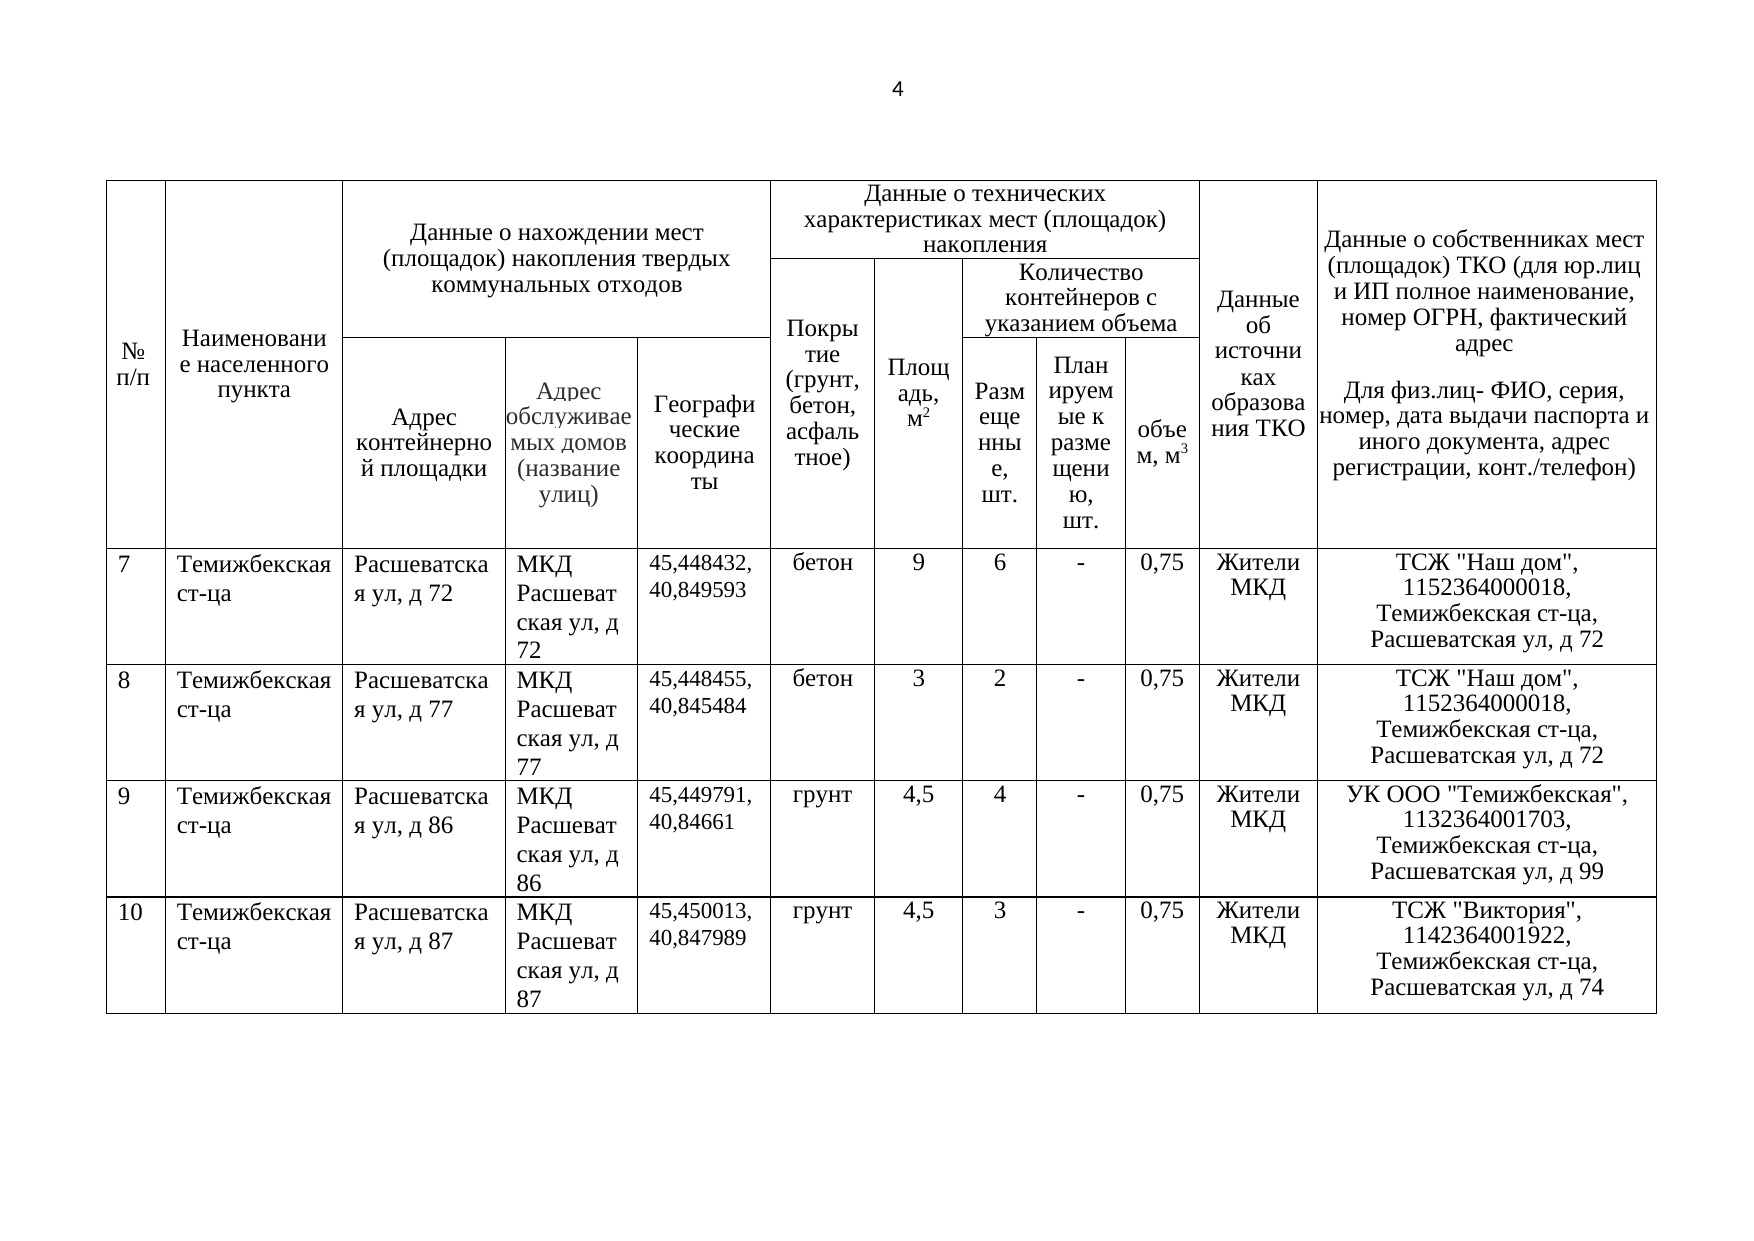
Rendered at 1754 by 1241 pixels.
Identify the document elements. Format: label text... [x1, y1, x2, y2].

table_cell Расшеватская ул, д 77 [343, 665, 505, 780]
table_cell 9 [875, 549, 962, 664]
table_cell УК ООО "Темижбекская", 1132364001703, Темижбекская ст-ца, Расшеватская ул, д 99 [1318, 781, 1656, 896]
table_cell 7 [107, 549, 165, 664]
table_cell 4 [963, 781, 1036, 896]
table_cell Адрес обслуживаемых домов (название улиц) [506, 338, 637, 548]
table_cell 0,75 [1126, 781, 1199, 896]
table_header Данные о технических характеристиках мест (площадок) накопления [771, 181, 1199, 258]
table_cell 4,5 [875, 898, 962, 1012]
table_cell - [1037, 781, 1125, 896]
table_cell Покрытие (грунт, бетон, асфальтное) [771, 259, 874, 548]
table_header Наименование населенного пункта [166, 181, 342, 548]
table_header Данные о нахождении мест (площадок) накопления твердых коммунальных отходов [343, 181, 770, 337]
table_cell 2 [963, 665, 1036, 780]
table_cell 4,5 [875, 781, 962, 896]
table_cell МКД Расшеватская ул, д 77 [506, 665, 637, 780]
table_header Данные об источниках образования ТКО [1200, 181, 1317, 548]
table_cell Темижбекская ст-ца [166, 549, 342, 664]
table_cell бетон [771, 665, 874, 780]
table_cell 9 [107, 781, 165, 896]
table_cell Расшеватская ул, д 72 [343, 549, 505, 664]
table_cell 45,448455, 40,845484 [638, 665, 770, 780]
table_cell 3 [875, 665, 962, 780]
table_cell 45,448432, 40,849593 [638, 549, 770, 664]
table_cell 45,449791, 40,84661 [638, 781, 770, 896]
table_cell грунт [771, 781, 874, 896]
table_cell 0,75 [1126, 665, 1199, 780]
table_cell 8 [107, 665, 165, 780]
table_cell Темижбекская ст-ца [166, 781, 342, 896]
table_cell Жители МКД [1200, 781, 1317, 896]
table_cell МКД Расшеватская ул, д 87 [506, 898, 637, 1012]
table_header № п/п [107, 181, 165, 548]
table_cell - [1037, 665, 1125, 780]
table_cell 45,450013, 40,847989 [638, 898, 770, 1012]
table_cell бетон [771, 549, 874, 664]
table_cell Темижбекская ст-ца [166, 898, 342, 1012]
table_cell Жители МКД [1200, 549, 1317, 664]
table_cell - [1037, 898, 1125, 1012]
table_cell Жители МКД [1200, 898, 1317, 1012]
table_cell МКД Расшеватская ул, д 72 [506, 549, 637, 664]
table_cell - [1037, 549, 1125, 664]
table_cell 3 [963, 898, 1036, 1012]
table_cell 0,75 [1126, 549, 1199, 664]
table_cell Темижбекская ст-ца [166, 665, 342, 780]
table_cell ТСЖ "Наш дом", 1152364000018, Темижбекская ст-ца, Расшеватская ул, д 72 [1318, 549, 1656, 664]
table_cell Расшеватская ул, д 86 [343, 781, 505, 896]
table_cell Площадь, м2 [875, 259, 962, 548]
table_cell Адрес контейнерной площадки [343, 338, 505, 548]
table_cell Размещенные, шт. [963, 338, 1036, 548]
table_cell Количество контейнеров с указанием объема [963, 259, 1199, 337]
table_header Данные о собственниках мест (площадок) ТКО (для юр.лиц и ИП полное наименование, номер ОГРН, фактический адрес Для физ.лиц- ФИО, серия, номер, дата выдачи паспорта и иного документа, адрес регистрации, конт./телефон) [1318, 181, 1656, 548]
table_cell грунт [771, 898, 874, 1012]
table_cell ТСЖ "Виктория", 1142364001922, Темижбекская ст-ца, Расшеватская ул, д 74 [1318, 898, 1656, 1012]
table_cell Жители МКД [1200, 665, 1317, 780]
table_cell ТСЖ "Наш дом", 1152364000018, Темижбекская ст-ца, Расшеватская ул, д 72 [1318, 665, 1656, 780]
table_cell Географические координаты [638, 338, 770, 548]
table_cell объем, м3 [1126, 338, 1199, 548]
table_cell 6 [963, 549, 1036, 664]
table_cell 10 [107, 898, 165, 1012]
table_cell Планируемые к размещению, шт. [1037, 338, 1125, 548]
table_cell Расшеватская ул, д 87 [343, 898, 505, 1012]
table_cell 0,75 [1126, 898, 1199, 1012]
table_cell МКД Расшеватская ул, д 86 [506, 781, 637, 896]
